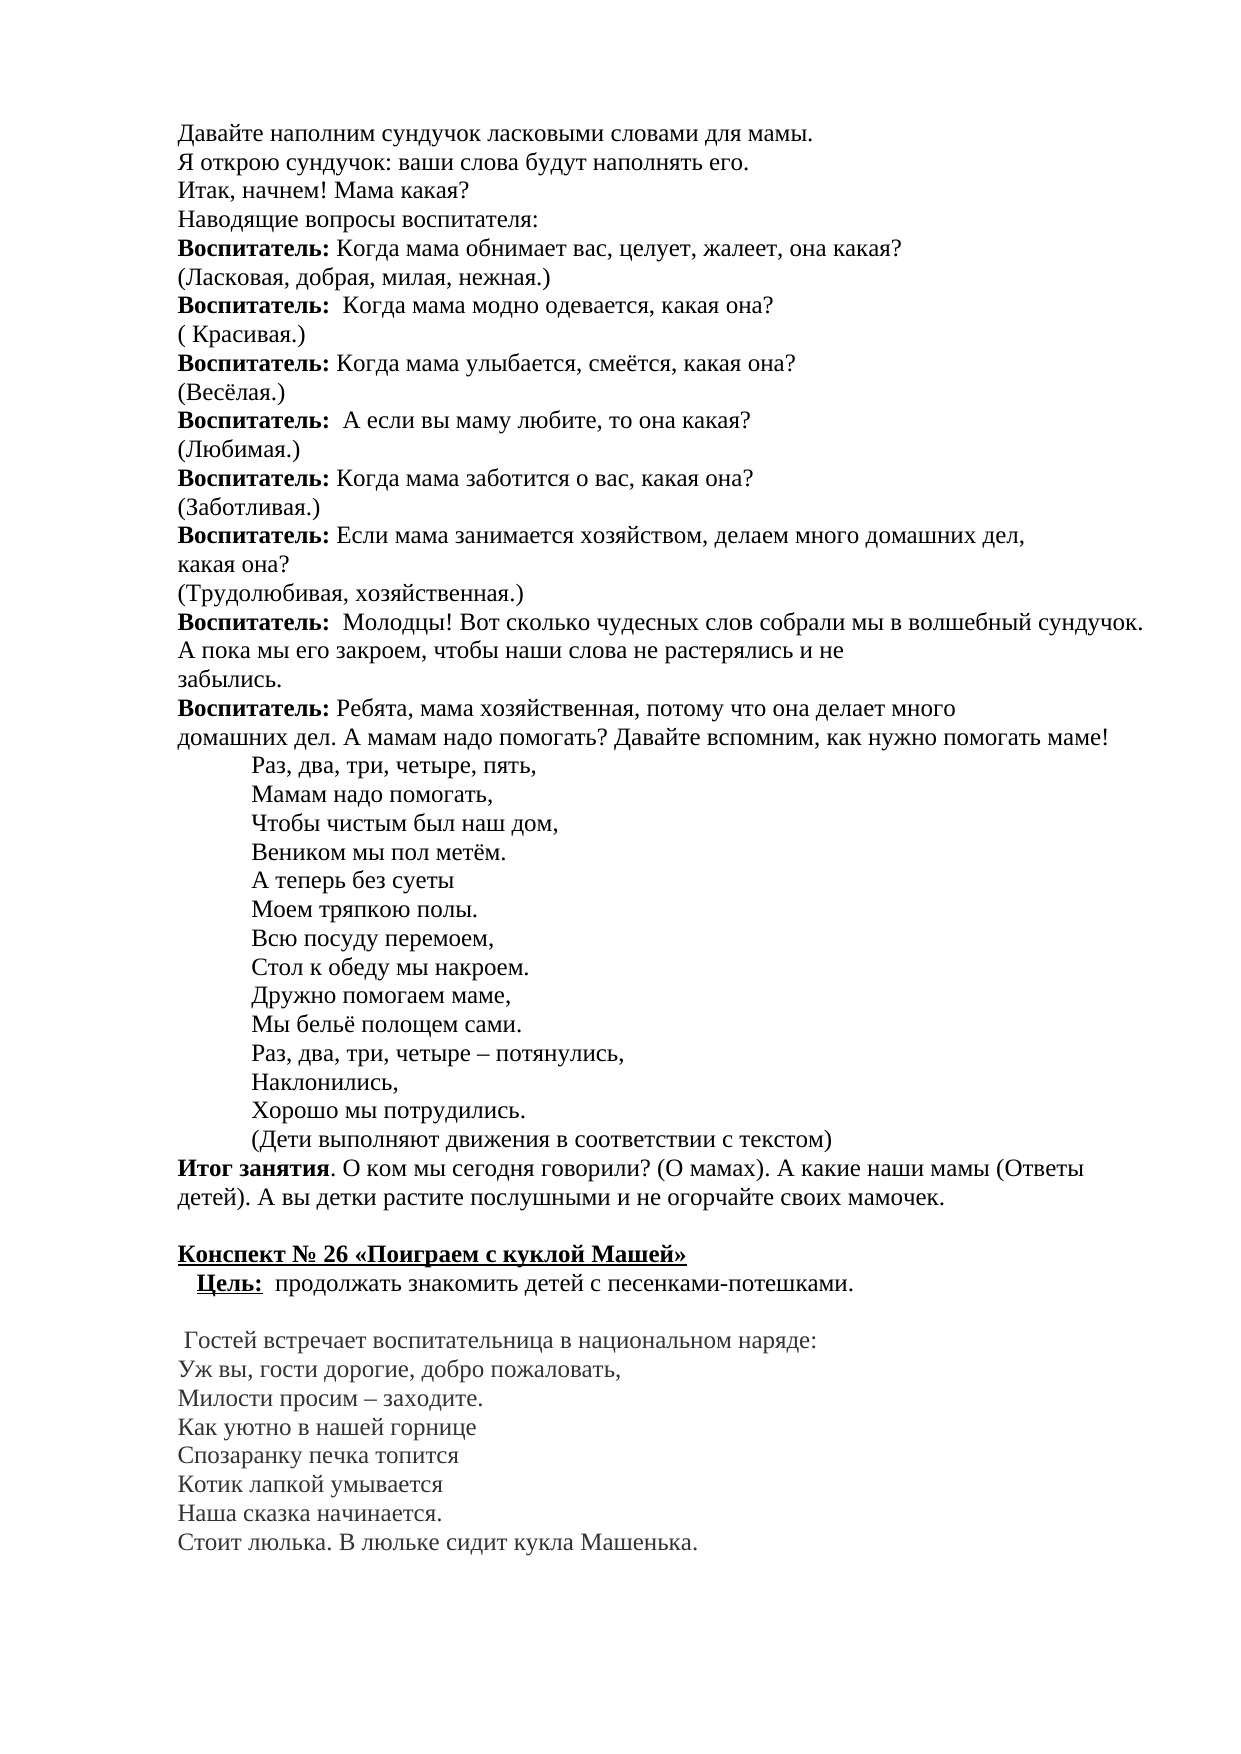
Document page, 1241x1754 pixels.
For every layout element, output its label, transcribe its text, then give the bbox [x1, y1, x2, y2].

text (Любимая.) [177, 434, 1152, 463]
text Воспитатель: Когда мама заботится о вас, какая она? [177, 463, 1152, 492]
text Воспитатель: А если вы маму любите, то она какая? [177, 406, 1152, 434]
text Давайте наполним сундучок ласковыми словами для мамы. [177, 118, 1152, 147]
text Моем тряпкою полы. [177, 894, 1152, 923]
text Хорошо мы потрудились. [177, 1096, 1152, 1124]
text Раз, два, три, четыре – потянулись, [177, 1038, 1152, 1067]
text Мамам надо помогать, [177, 779, 1152, 808]
text (Трудолюбивая, хозяйственная.) [177, 578, 1152, 607]
text домашних дел. А мамам надо помогать? Давайте вспомним, как нужно помогать маме! [177, 722, 1152, 751]
text Воспитатель: Когда мама модно одевается, какая она? [177, 291, 1152, 319]
text (Весёлая.) [177, 377, 1152, 406]
text Раз, два, три, четыре, пять, [177, 751, 1152, 779]
text Уж вы, гости дорогие, добро пожаловать, Милости просим – заходите. Как уютно в нашей горнице Спозаранку печка топится Котик лапкой умывается Наша сказка начинается. [177, 1354, 1152, 1527]
text Дружно помогаем маме, [177, 981, 1152, 1009]
text Конспект № 26 «Поиграем с куклой Машей» [177, 1239, 1152, 1268]
text Воспитатель: Если мама занимается хозяйством, делаем много домашних дел, [177, 521, 1152, 549]
text Воспитатель: Когда мама обнимает вас, целует, жалеет, она какая? [177, 233, 1152, 262]
text какая она? [177, 549, 1152, 578]
text Воспитатель: Ребята, мама хозяйственная, потому что она делает много [177, 693, 1152, 722]
text Веником мы пол метём. [177, 837, 1152, 866]
text Наводящие вопросы воспитателя: [177, 204, 1152, 233]
text А пока мы его закроем, чтобы наши слова не растерялись и не [177, 636, 1152, 664]
text Чтобы чистым был наш дом, [177, 808, 1152, 837]
text (Заботливая.) [177, 492, 1152, 521]
text Гостей встречает воспитательница в национальном наряде: [177, 1326, 1152, 1354]
text Итак, начнем! Мама какая? [177, 176, 1152, 204]
text Воспитатель: Молодцы! Вот сколько чудесных слов собрали мы в волшебный сундучок. [177, 607, 1152, 636]
text Цель: продолжать знакомить детей с песенками-потешками. [177, 1268, 1152, 1297]
text Воспитатель: Когда мама улыбается, смеётся, какая она? [177, 348, 1152, 377]
text Стол к обеду мы накроем. [177, 952, 1152, 981]
text Мы бельё полощем сами. [177, 1009, 1152, 1038]
text Стоит люлька. В люльке сидит кукла Машенька. [177, 1527, 1152, 1556]
text Всю посуду перемоем, [177, 923, 1152, 952]
text Наклонились, [177, 1067, 1152, 1096]
text А теперь без суеты [177, 866, 1152, 894]
text (Дети выполняют движения в соответствии с текстом) [177, 1124, 1152, 1153]
text забылись. [177, 664, 1152, 693]
text Я открою сундучок: ваши слова будут наполнять его. [177, 147, 1152, 176]
text ( Красивая.) [177, 319, 1152, 348]
text Итог занятия. О ком мы сегодня говорили? (О мамах). А какие наши мамы (Ответы детей). А вы детки растите послушными и не огорчайте своих мамочек. [177, 1153, 1152, 1211]
text (Ласковая, добрая, милая, нежная.) [177, 262, 1152, 291]
